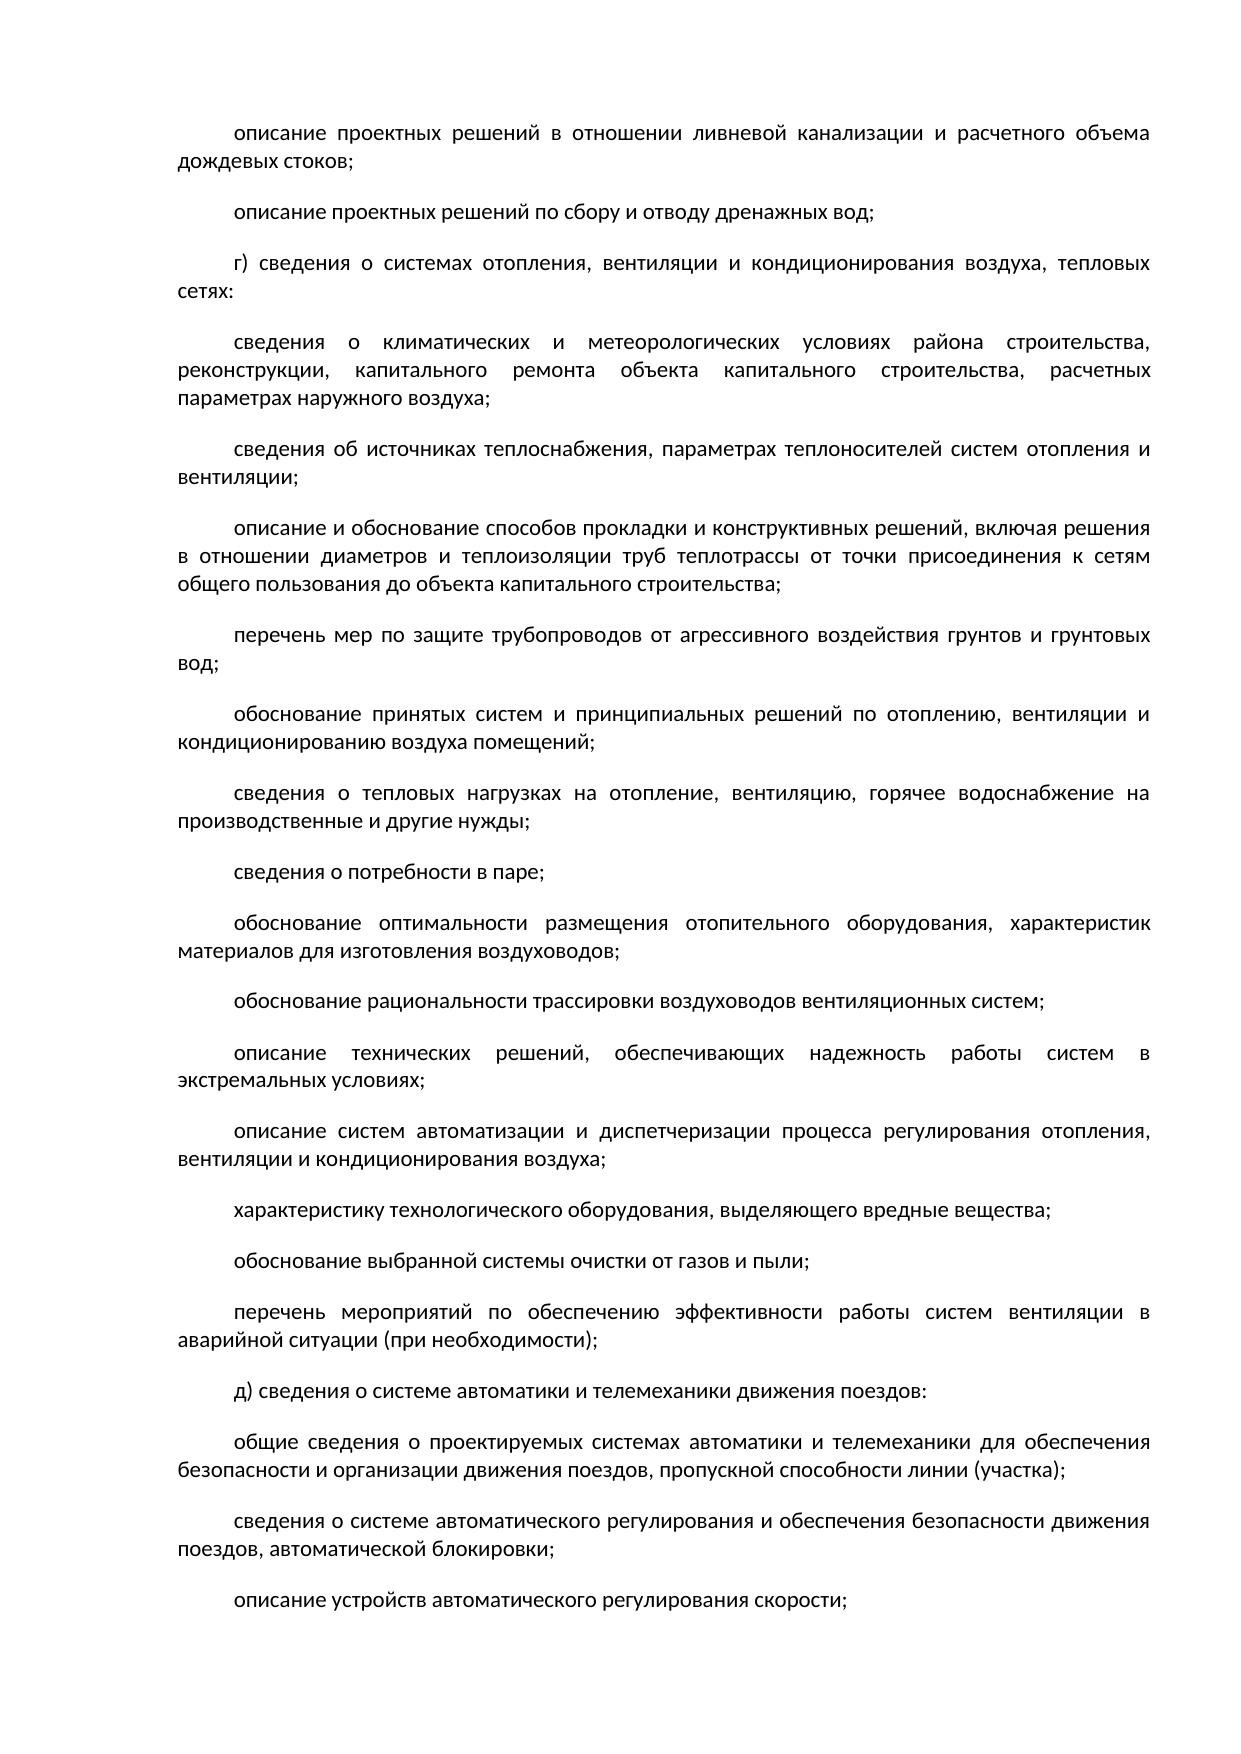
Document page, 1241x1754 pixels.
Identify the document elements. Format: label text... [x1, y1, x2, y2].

text сведения о потребности в паре; [177, 857, 1152, 885]
text общие сведения о проектируемых системах автоматики и телемеханики для обеспечения безопасности и организации движения поездов, пропускной способности линии (участка); [177, 1427, 1152, 1483]
text обоснование принятых систем и принципиальных решений по отоплению, вентиляции и кондиционированию воздуха помещений; [177, 699, 1152, 755]
text описание и обоснование способов прокладки и конструктивных решений, включая решения в отношении диаметров и теплоизоляции труб теплотрассы от точки присоединения к сетям общего пользования до объекта капитального строительства; [177, 513, 1152, 597]
text обоснование оптимальности размещения отопительного оборудования, характеристик материалов для изготовления воздуховодов; [177, 908, 1152, 964]
text обоснование выбранной системы очистки от газов и пыли; [177, 1246, 1152, 1274]
text д) сведения о системе автоматики и телемеханики движения поездов: [177, 1376, 1152, 1404]
text описание проектных решений по сбору и отводу дренажных вод; [177, 197, 1152, 225]
text описание устройств автоматического регулирования скорости; [177, 1585, 1152, 1613]
text перечень мероприятий по обеспечению эффективности работы систем вентиляции в аварийной ситуации (при необходимости); [177, 1297, 1152, 1353]
text описание технических решений, обеспечивающих надежность работы систем в экстремальных условиях; [177, 1038, 1152, 1094]
text описание проектных решений в отношении ливневой канализации и расчетного объема дождевых стоков; [177, 118, 1152, 174]
text описание систем автоматизации и диспетчеризации процесса регулирования отопления, вентиляции и кондиционирования воздуха; [177, 1117, 1152, 1173]
text сведения об источниках теплоснабжения, параметрах теплоносителей систем отопления и вентиляции; [177, 434, 1152, 490]
text характеристику технологического оборудования, выделяющего вредные вещества; [177, 1196, 1152, 1223]
text перечень мер по защите трубопроводов от агрессивного воздействия грунтов и грунтовых вод; [177, 620, 1152, 676]
text обоснование рациональности трассировки воздуховодов вентиляционных систем; [177, 987, 1152, 1015]
text сведения о системе автоматического регулирования и обеспечения безопасности движения поездов, автоматической блокировки; [177, 1506, 1152, 1562]
text сведения о климатических и метеорологических условиях района строительства, реконструкции, капитального ремонта объекта капитального строительства, расчетных параметрах наружного воздуха; [177, 327, 1152, 411]
text сведения о тепловых нагрузках на отопление, вентиляцию, горячее водоснабжение на производственные и другие нужды; [177, 778, 1152, 834]
text г) сведения о системах отопления, вентиляции и кондиционирования воздуха, тепловых сетях: [177, 248, 1152, 304]
